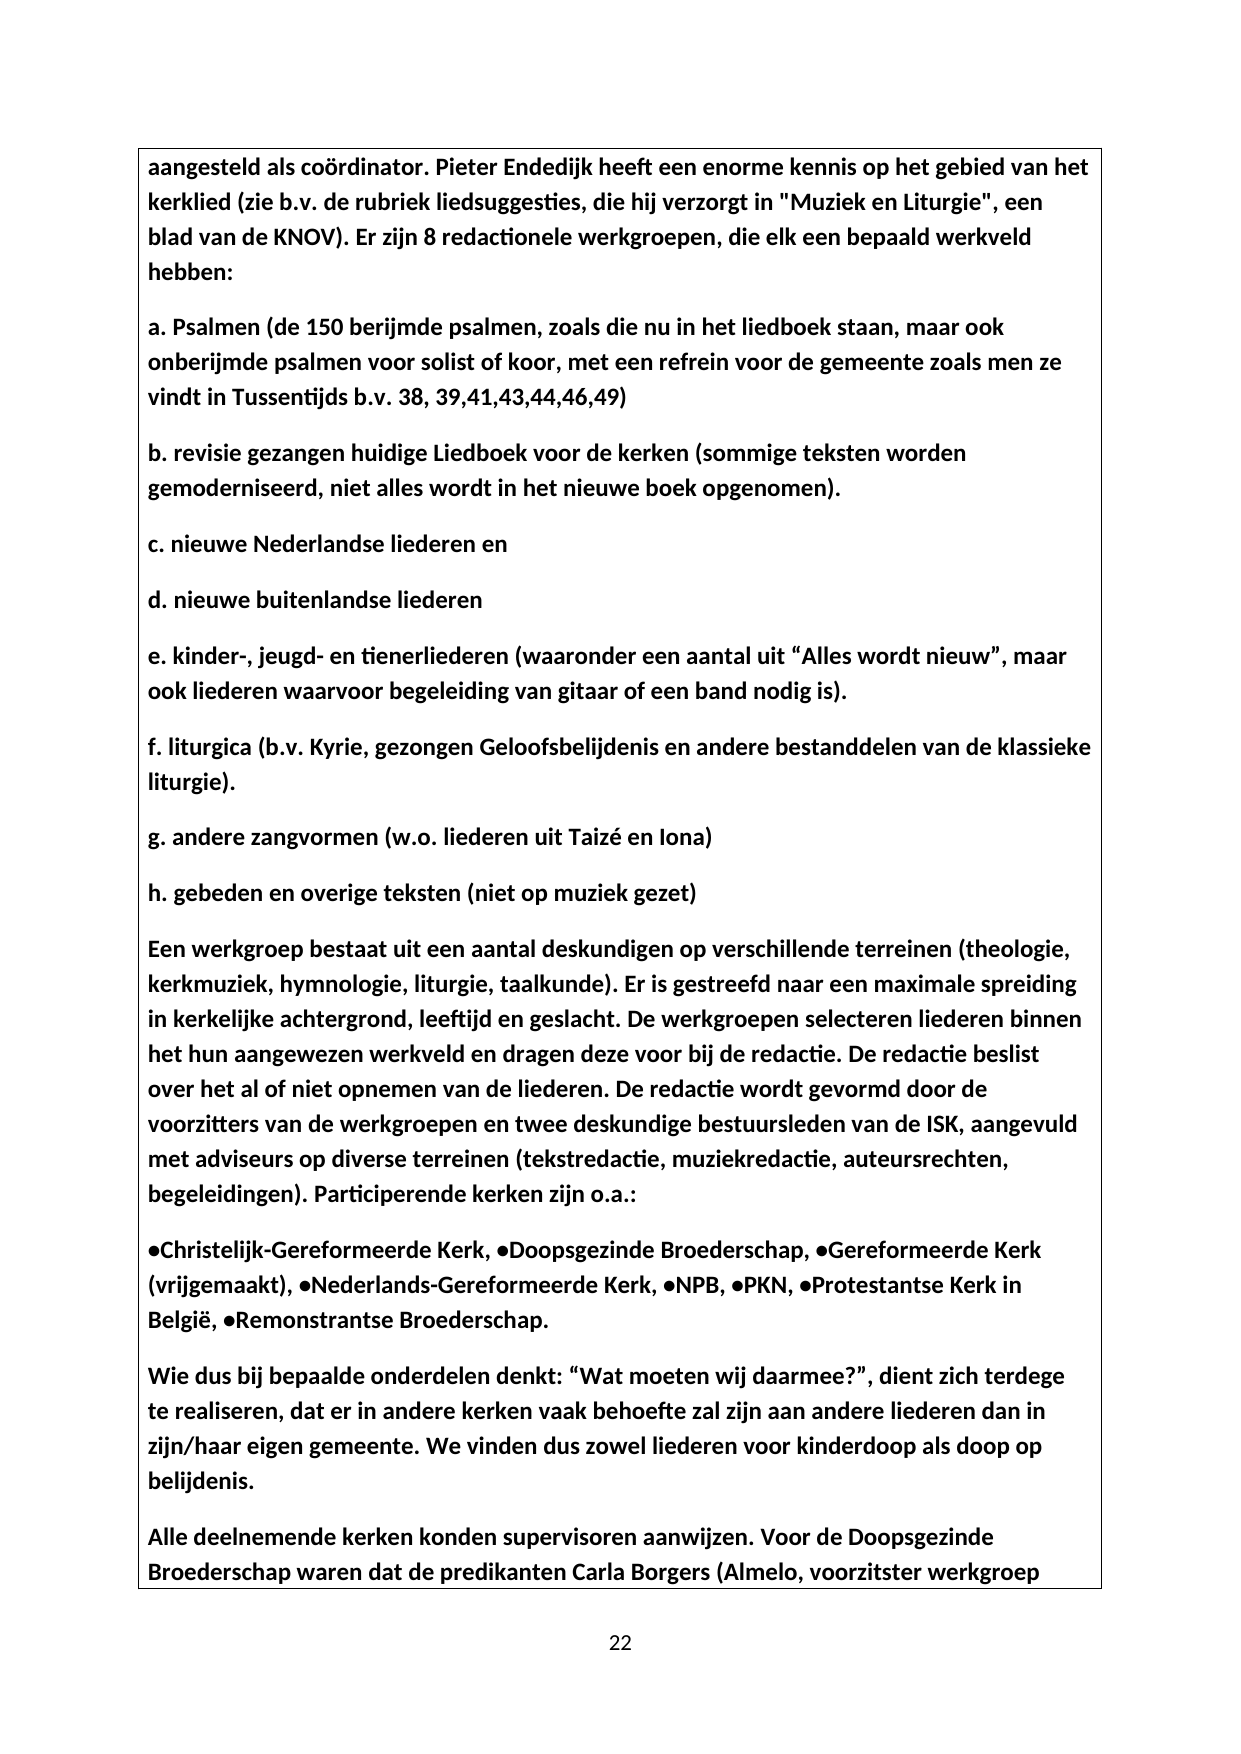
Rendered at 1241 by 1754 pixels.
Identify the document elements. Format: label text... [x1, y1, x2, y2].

text g. andere zangvormen (w.o. liederen uit Taizé en Iona) [139, 818, 1101, 852]
text e. kinder-, jeugd- en tienerliederen (waaronder een aantal uit “Alles wordt nieuw”, maar ook liederen waarvoor begeleiding van gitaar of een band nodig is). [139, 637, 1101, 705]
text c. nieuwe Nederlandse liederen en [139, 525, 1101, 559]
text a. Psalmen (de 150 berijmde psalmen, zoals die nu in het liedboek staan, maar ook onberijmde psalmen voor solist of koor, met een refrein voor de gemeente zoals men ze vindt in Tussentijds b.v. 38, 39,41,43,44,46,49) [139, 308, 1101, 412]
text f. liturgica (b.v. Kyrie, gezongen Geloofsbelijdenis en andere bestanddelen van de klassieke liturgie). [139, 728, 1101, 796]
text •Christelijk-Gereformeerde Kerk, •Doopsgezinde Broederschap, •Gereformeerde Kerk (vrijgemaakt), •Nederlands-Gereformeerde Kerk, •NPB, •PKN, •Protestantse Kerk in België, •Remonstrantse Broederschap. [139, 1231, 1101, 1334]
text b. revisie gezangen huidige Liedboek voor de kerken (sommige teksten worden gemoderniseerd, niet alles wordt in het nieuwe boek opgenomen). [139, 434, 1101, 503]
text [139, 1518, 1101, 1588]
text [139, 149, 1101, 286]
text Wie dus bij bepaalde onderdelen denkt: “Wat moeten wij daarmee?”, dient zich terdege te realiseren, dat er in andere kerken vaak behoefte zal zijn aan andere liederen dan in zijn/haar eigen gemeente. We vinden dus zowel liederen voor kinderdoop als doop op belijdenis. [139, 1357, 1101, 1495]
text d. nieuwe buitenlandse liederen [139, 581, 1101, 614]
text Een werkgroep bestaat uit een aantal deskundigen op verschillende terreinen (theologie, kerkmuziek, hymnologie, liturgie, taalkunde). Er is gestreefd naar een maximale spreiding in kerkelijke achtergrond, leeftijd en geslacht. De werkgroepen selecteren liederen binnen het hun aangewezen werkveld en dragen deze voor bij de redactie. De redactie beslist over het al of niet opnemen van de liederen. De redactie wordt gevormd door de voorzitters van de werkgroepen en twee deskundige bestuursleden van de ISK, aangevuld met adviseurs op diverse terreinen (tekstredactie, muziekredactie, auteursrechten, begeleidingen). Participerende kerken zijn o.a.: [139, 930, 1101, 1209]
text h. gebeden en overige teksten (niet op muziek gezet) [139, 874, 1101, 908]
